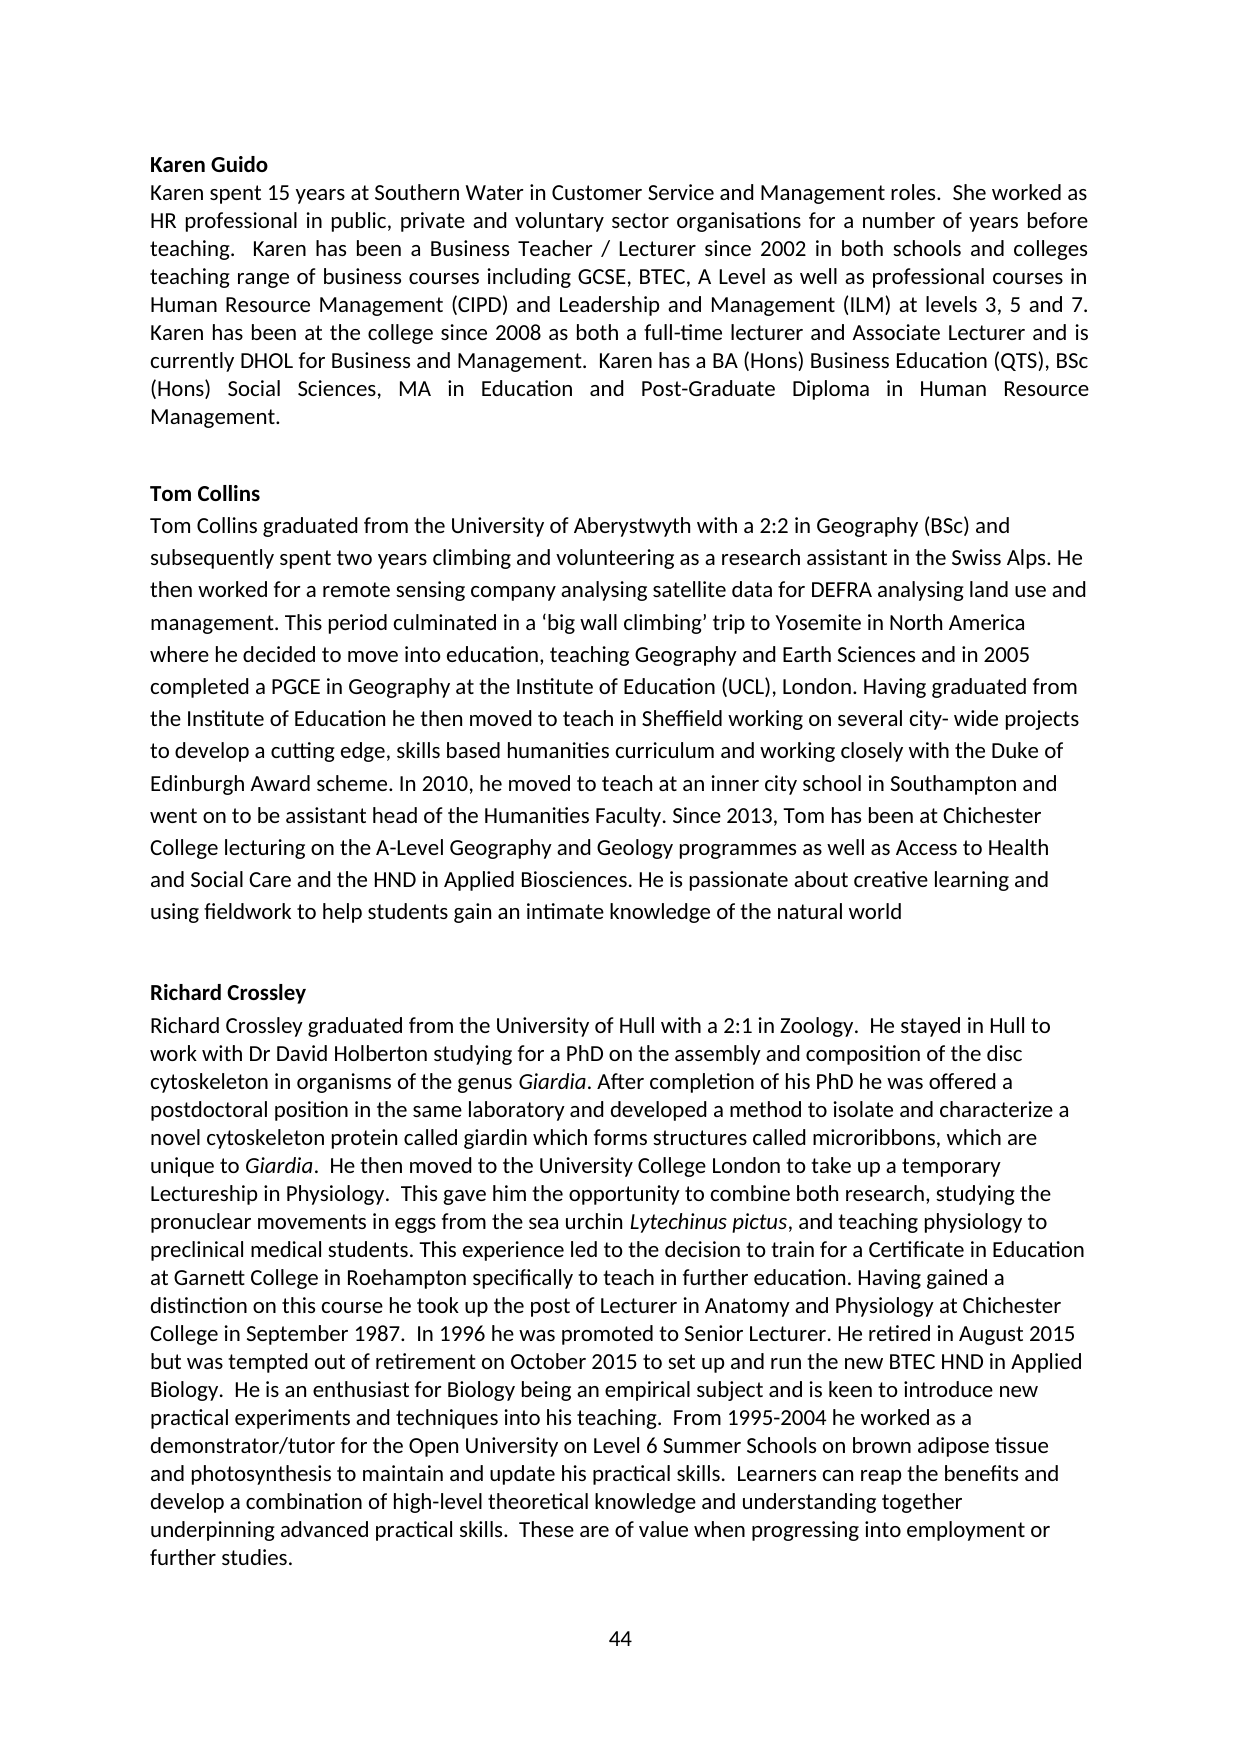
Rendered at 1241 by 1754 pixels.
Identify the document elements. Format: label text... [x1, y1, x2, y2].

text Tom Collins graduated from the University of Aberystwyth with a 2:2 in Geography (BSc) and subsequently spent two years climbing and volunteering as a research assistant in the Swiss Alps. He then worked for a remote sensing company analysing satellite data for DEFRA analysing land use and management. This period culminated in a ‘big wall climbing’ trip to Yosemite in North America where he decided to move into education, teaching Geography and Earth Sciences and in 2005 completed a PGCE in Geography at the Institute of Education (UCL), London. Having graduated from the Institute of Education he then moved to teach in Sheffield working on several city- wide projects to develop a cutting edge, skills based humanities curriculum and working closely with the Duke of Edinburgh Award scheme. In 2010, he moved to teach at an inner city school in Southampton and went on to be assistant head of the Humanities Faculty. Since 2013, Tom has been at Chichester College lecturing on the A-Level Geography and Geology programmes as well as Access to Health and Social Care and the HND in Applied Biosciences. He is passionate about creative learning and using fieldwork to help students gain an intimate knowledge of the natural world [150, 511, 1090, 926]
text Richard Crossley [150, 978, 1090, 1007]
text Tom Collins [150, 479, 1090, 507]
text Richard Crossley graduated from the University of Hull with a 2:1 in Zoology. He stayed in Hull to work with Dr David Holberton studying for a PhD on the assembly and composition of the disc cytoskeleton in organisms of the genus Giardia. After completion of his PhD he was offered a postdoctoral position in the same laboratory and developed a method to isolate and characterize a novel cytoskeleton protein called giardin which forms structures called microribbons, which are unique to Giardia. He then moved to the University College London to take up a temporary Lectureship in Physiology. This gave him the opportunity to combine both research, studying the pronuclear movements in eggs from the sea urchin Lytechinus pictus, and teaching physiology to preclinical medical students. This experience led to the decision to train for a Certificate in Education at Garnett College in Roehampton specifically to teach in further education. Having gained a distinction on this course he took up the post of Lecturer in Anatomy and Physiology at Chichester College in September 1987. In 1996 he was promoted to Senior Lecturer. He retired in August 2015 but was tempted out of retirement on October 2015 to set up and run the new BTEC HND in Applied Biology. He is an enthusiast for Biology being an empirical subject and is keen to introduce new practical experiments and techniques into his teaching. From 1995-2004 he worked as a demonstrator/tutor for the Open University on Level 6 Summer Schools on brown adipose tissue and photosynthesis to maintain and update his practical skills. Learners can reap the benefits and develop a combination of high-level theoretical knowledge and understanding together underpinning advanced practical skills. These are of value when progressing into employment or further studies. [150, 1011, 1090, 1571]
text Karen Guido [150, 150, 1090, 178]
text Karen spent 15 years at Southern Water in Customer Service and Management roles. She worked as HR professional in public, private and voluntary sector organisations for a number of years before teaching. Karen has been a Business Teacher / Lecturer since 2002 in both schools and colleges teaching range of business courses including GCSE, BTEC, A Level as well as professional courses in Human Resource Management (CIPD) and Leadership and Management (ILM) at levels 3, 5 and 7. Karen has been at the college since 2008 as both a full-time lecturer and Associate Lecturer and is currently DHOL for Business and Management. Karen has a BA (Hons) Business Education (QTS), BSc (Hons) Social Sciences, MA in Education and Post-Graduate Diploma in Human Resource Management. [150, 178, 1090, 430]
